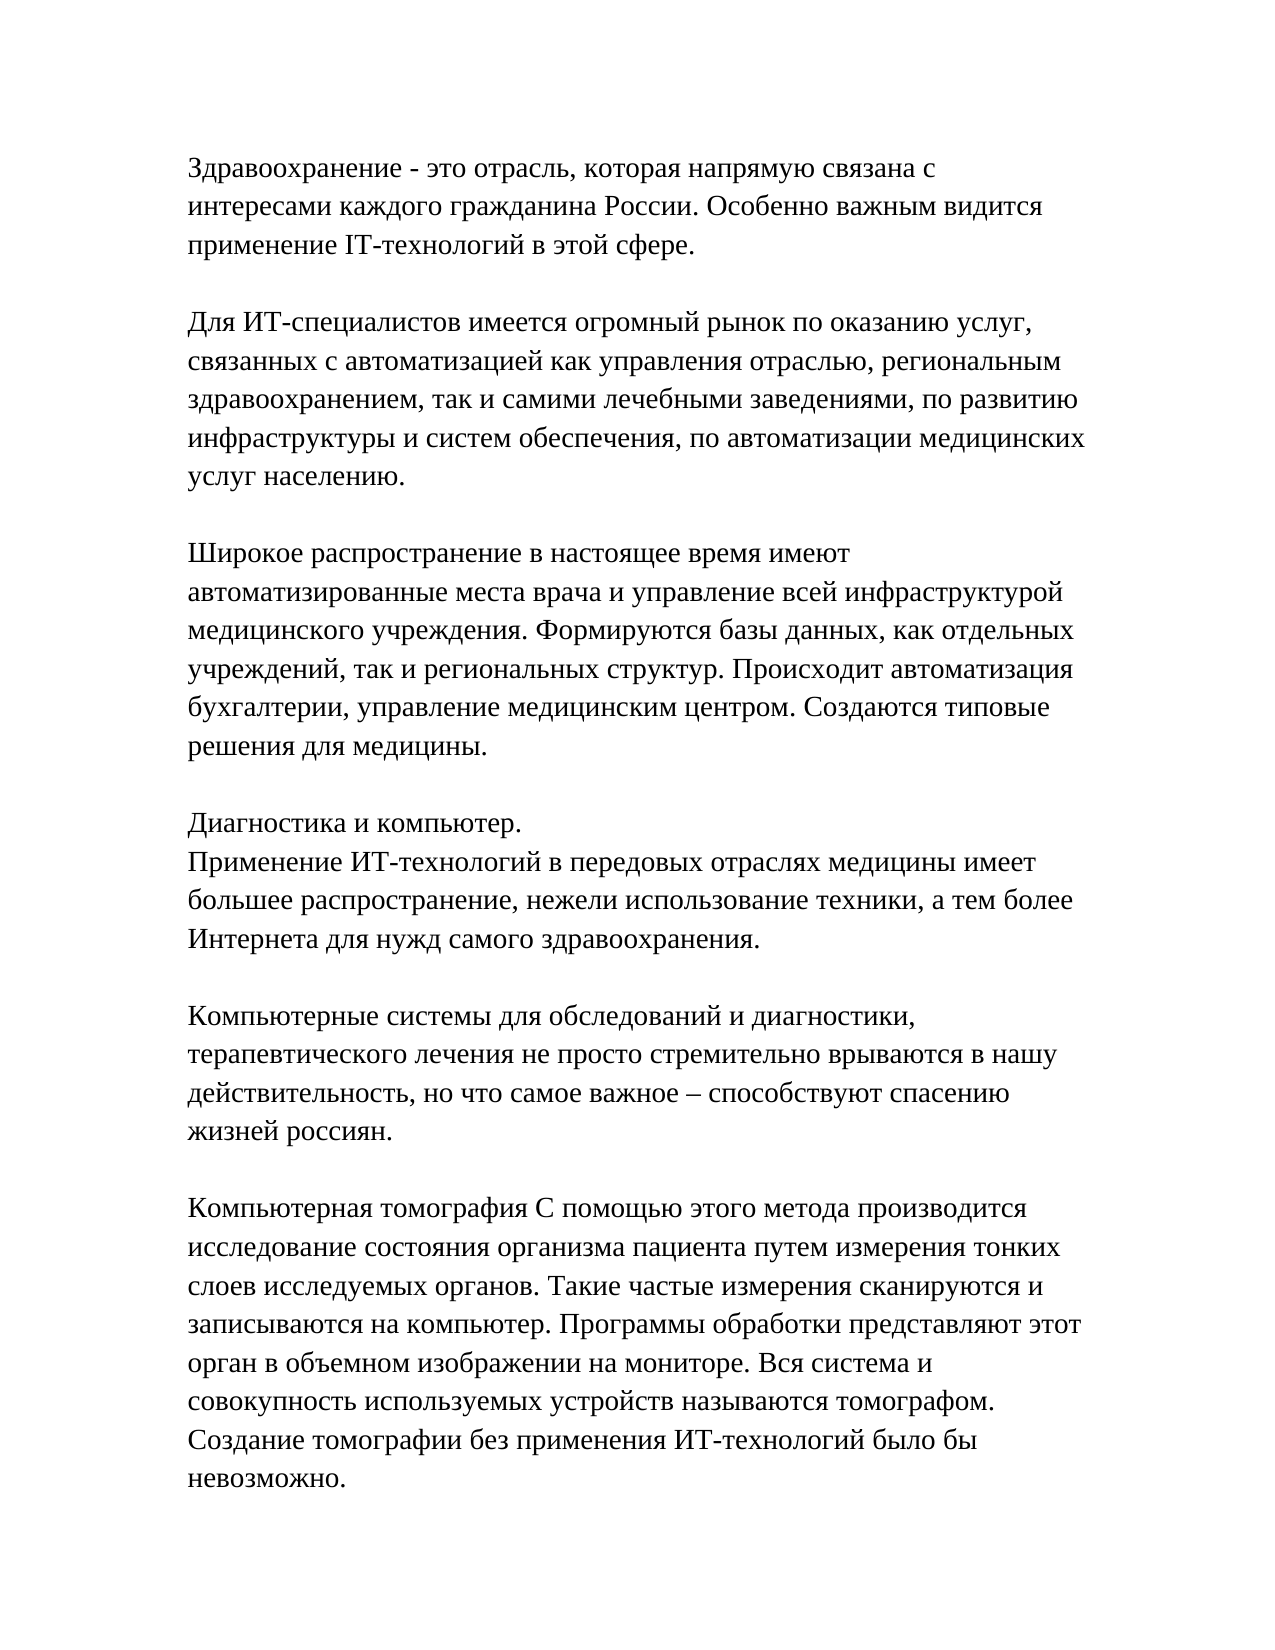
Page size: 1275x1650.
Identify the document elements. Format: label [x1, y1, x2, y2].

text [187, 150, 1087, 1494]
